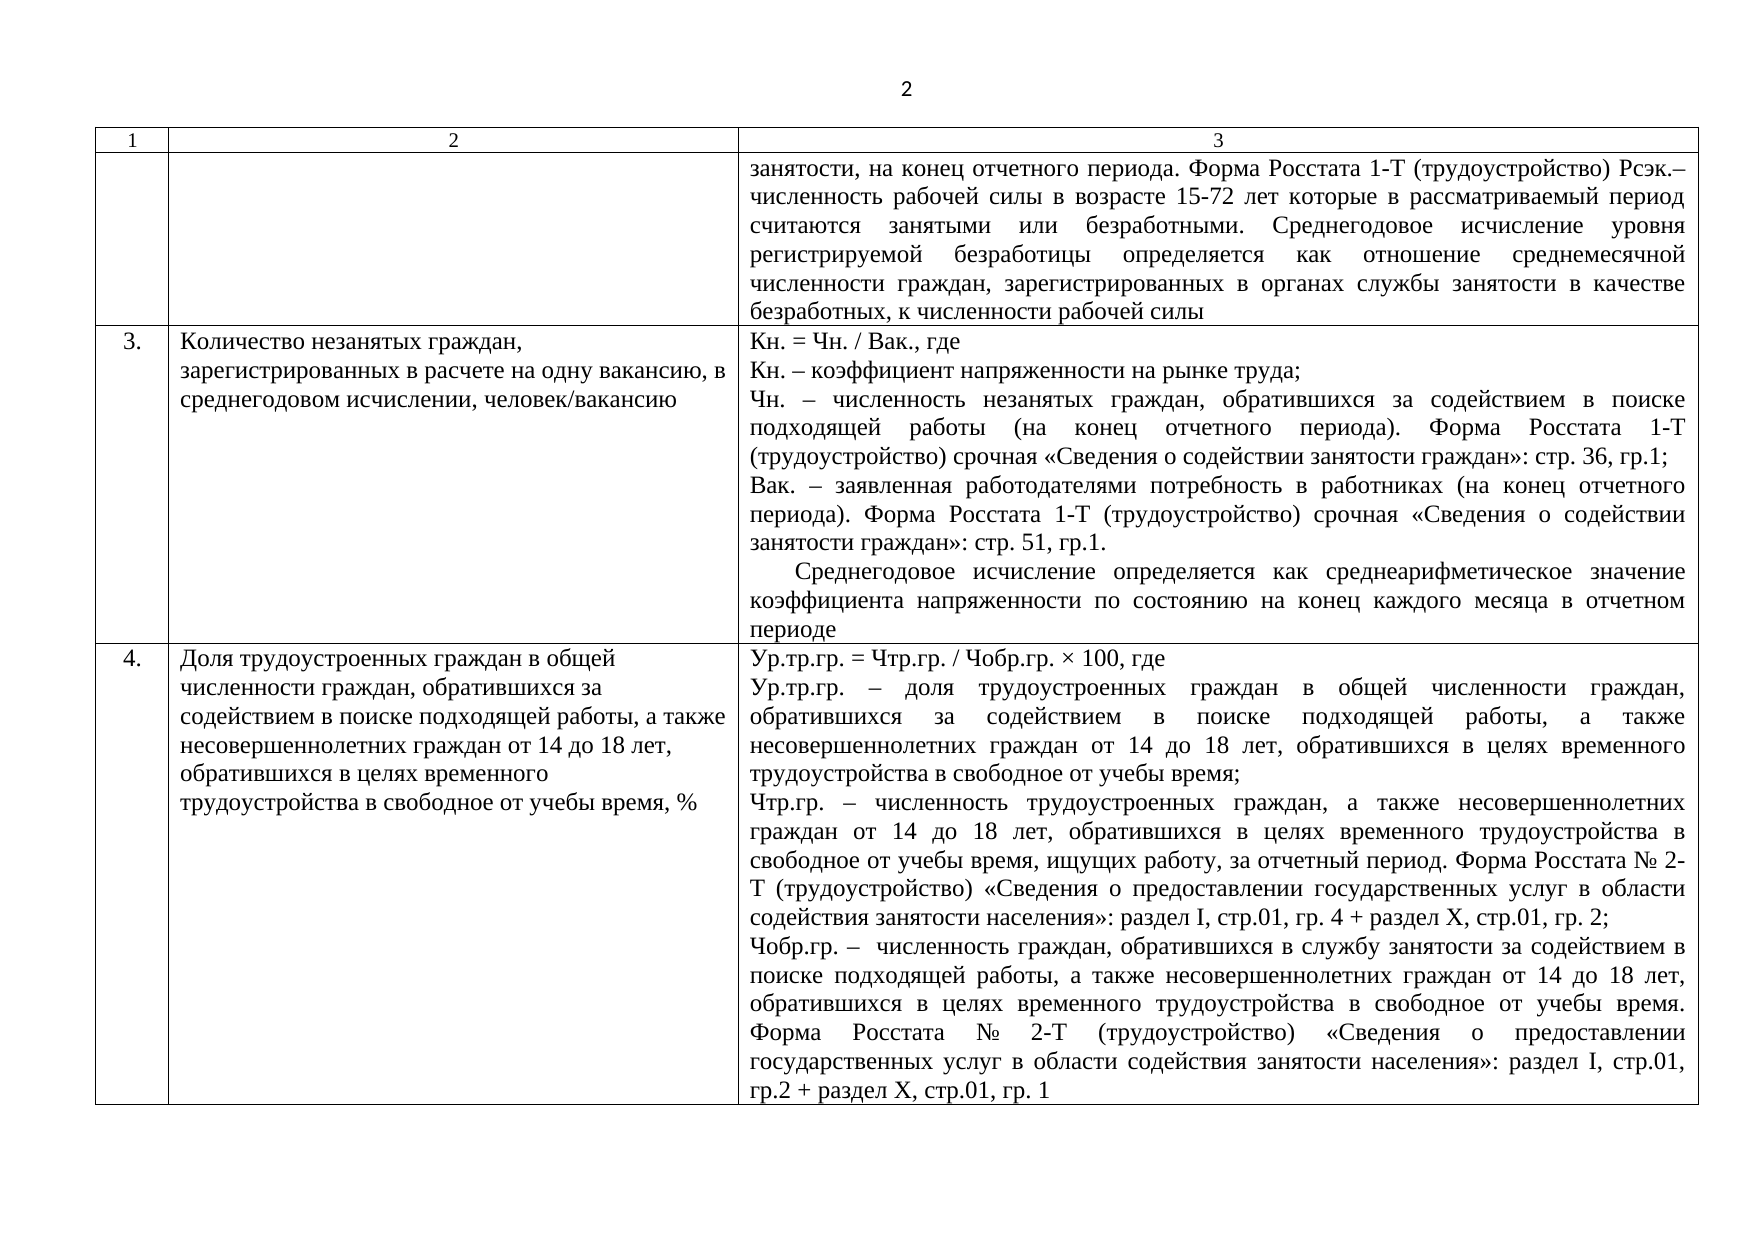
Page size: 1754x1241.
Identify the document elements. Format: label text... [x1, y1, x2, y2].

table_cell Ур.тр.гр. = Чтр.гр. / Чобр.гр. × 100, где Ур.тр.гр. – доля трудоустроенных граждан в общей численности граждан, обратившихся за содействием в поиске подходящей работы, а также несовершеннолетних граждан от 14 до 18 лет, обратившихся в целях временного трудоустройства в свободное от учебы время; Чтр.гр. – численность трудоустроенных граждан, а также несовершеннолетних граждан от 14 до 18 лет, обратившихся в целях временного трудоустройства в свободное от учебы время, ищущих работу, за отчетный период. Форма Росстата № 2-Т (трудоустройство) «Сведения о предоставлении государственных услуг в области содействия занятости населения»: раздел I, стр.01, гр. 4 + раздел X, стр.01, гр. 2; Чобр.гр. – численность граждан, обратившихся в службу занятости за содействием в поиске подходящей работы, а также несовершеннолетних граждан от 14 до 18 лет, обратившихся в целях временного трудоустройства в свободное от учебы время. Форма Росстата № 2-Т (трудоустройство) «Сведения о предоставлении государственных услуг в области содействия занятости населения»: раздел I, стр.01, гр.2 + раздел X, стр.01, гр. 1 [739, 644, 1698, 1103]
table_cell [96, 153, 168, 325]
table_cell Доля трудоустроенных граждан в общей численности граждан, обратившихся за содействием в поиске подходящей работы, а также несовершеннолетних граждан от 14 до 18 лет, обратившихся в целях временного трудоустройства в свободное от учебы время, % [169, 644, 738, 1103]
table_cell Кн. = Чн. / Вак., где Кн. – коэффициент напряженности на рынке труда; Чн. – численность незанятых граждан, обратившихся за содействием в поиске подходящей работы (на конец отчетного периода). Форма Росстата 1-Т (трудоустройство) срочная «Сведения о содействии занятости граждан»: стр. 36, гр.1; Вак. – заявленная работодателями потребность в работниках (на конец отчетного периода). Форма Росстата 1-Т (трудоустройство) срочная «Сведения о содействии занятости граждан»: стр. 51, гр.1. Среднегодовое исчисление определяется как среднеарифметическое значение коэффициента напряженности по состоянию на конец каждого месяца в отчетном периоде [739, 326, 1698, 642]
table_cell занятости, на конец отчетного периода. Форма Росстата 1-Т (трудоустройство) Рсэк.– численность рабочей силы в возрасте 15-72 лет которые в рассматриваемый период считаются занятыми или безработными. Среднегодовое исчисление уровня регистрируемой безработицы определяется как отношение среднемесячной численности граждан, зарегистрированных в органах службы занятости в качестве безработных, к численности рабочей силы [739, 153, 1698, 325]
table_cell 2 [169, 128, 738, 152]
table_cell 3 [739, 128, 1698, 152]
table_cell Количество незанятых граждан, зарегистрированных в расчете на одну вакансию, в среднегодовом исчислении, человек/вакансию [169, 326, 738, 642]
table_cell 3. [96, 326, 168, 642]
table_cell 4. [96, 644, 168, 1103]
table_cell [169, 153, 738, 325]
table_cell 1 [96, 128, 168, 152]
